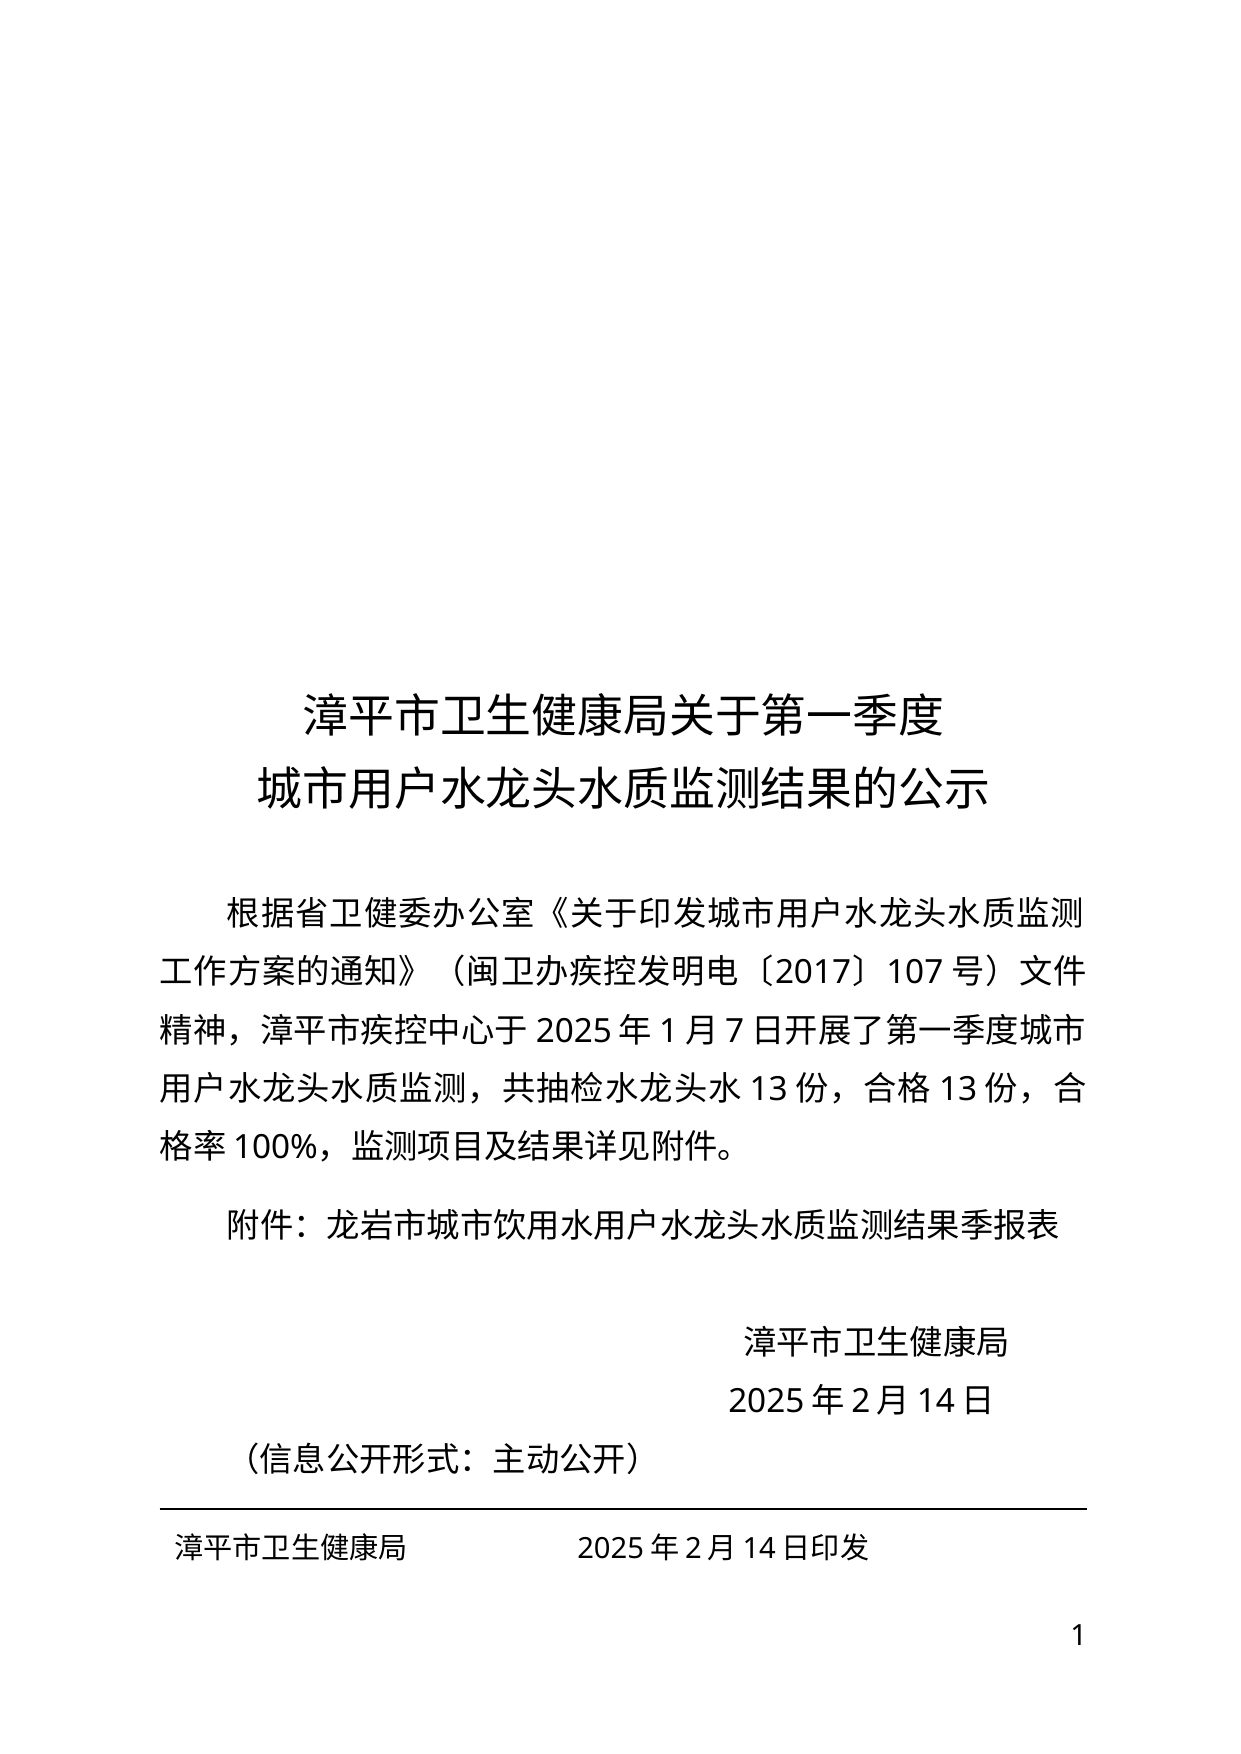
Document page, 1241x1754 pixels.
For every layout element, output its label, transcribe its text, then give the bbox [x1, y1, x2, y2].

text 2025年2月14日 [159, 1366, 1053, 1424]
text 漳平市卫生健康局 2025年2月14日印发 [159, 1509, 1087, 1572]
text 附件：龙岩市城市饮用水用户水龙头水质监测结果季报表 [159, 1191, 1087, 1249]
text （信息公开形式：主动公开） [159, 1424, 1053, 1483]
text 漳平市卫生健康局 [159, 1308, 1087, 1366]
text 漳平市卫生健康局关于第一季度 [159, 674, 1087, 747]
text 根据省卫健委办公室《关于印发城市用户水龙头水质监测工作方案的通知》（闽卫办疾控发明电〔2017〕107号）文件精神，漳平市疾控中心于2025年1月7日开展了第一季度城市用户水龙头水质监测，共抽检水龙头水13份，合格13份，合格率100%，监测项目及结果详见附件。 [159, 879, 1087, 1170]
text 城市用户水龙头水质监测结果的公示 [159, 747, 1087, 820]
